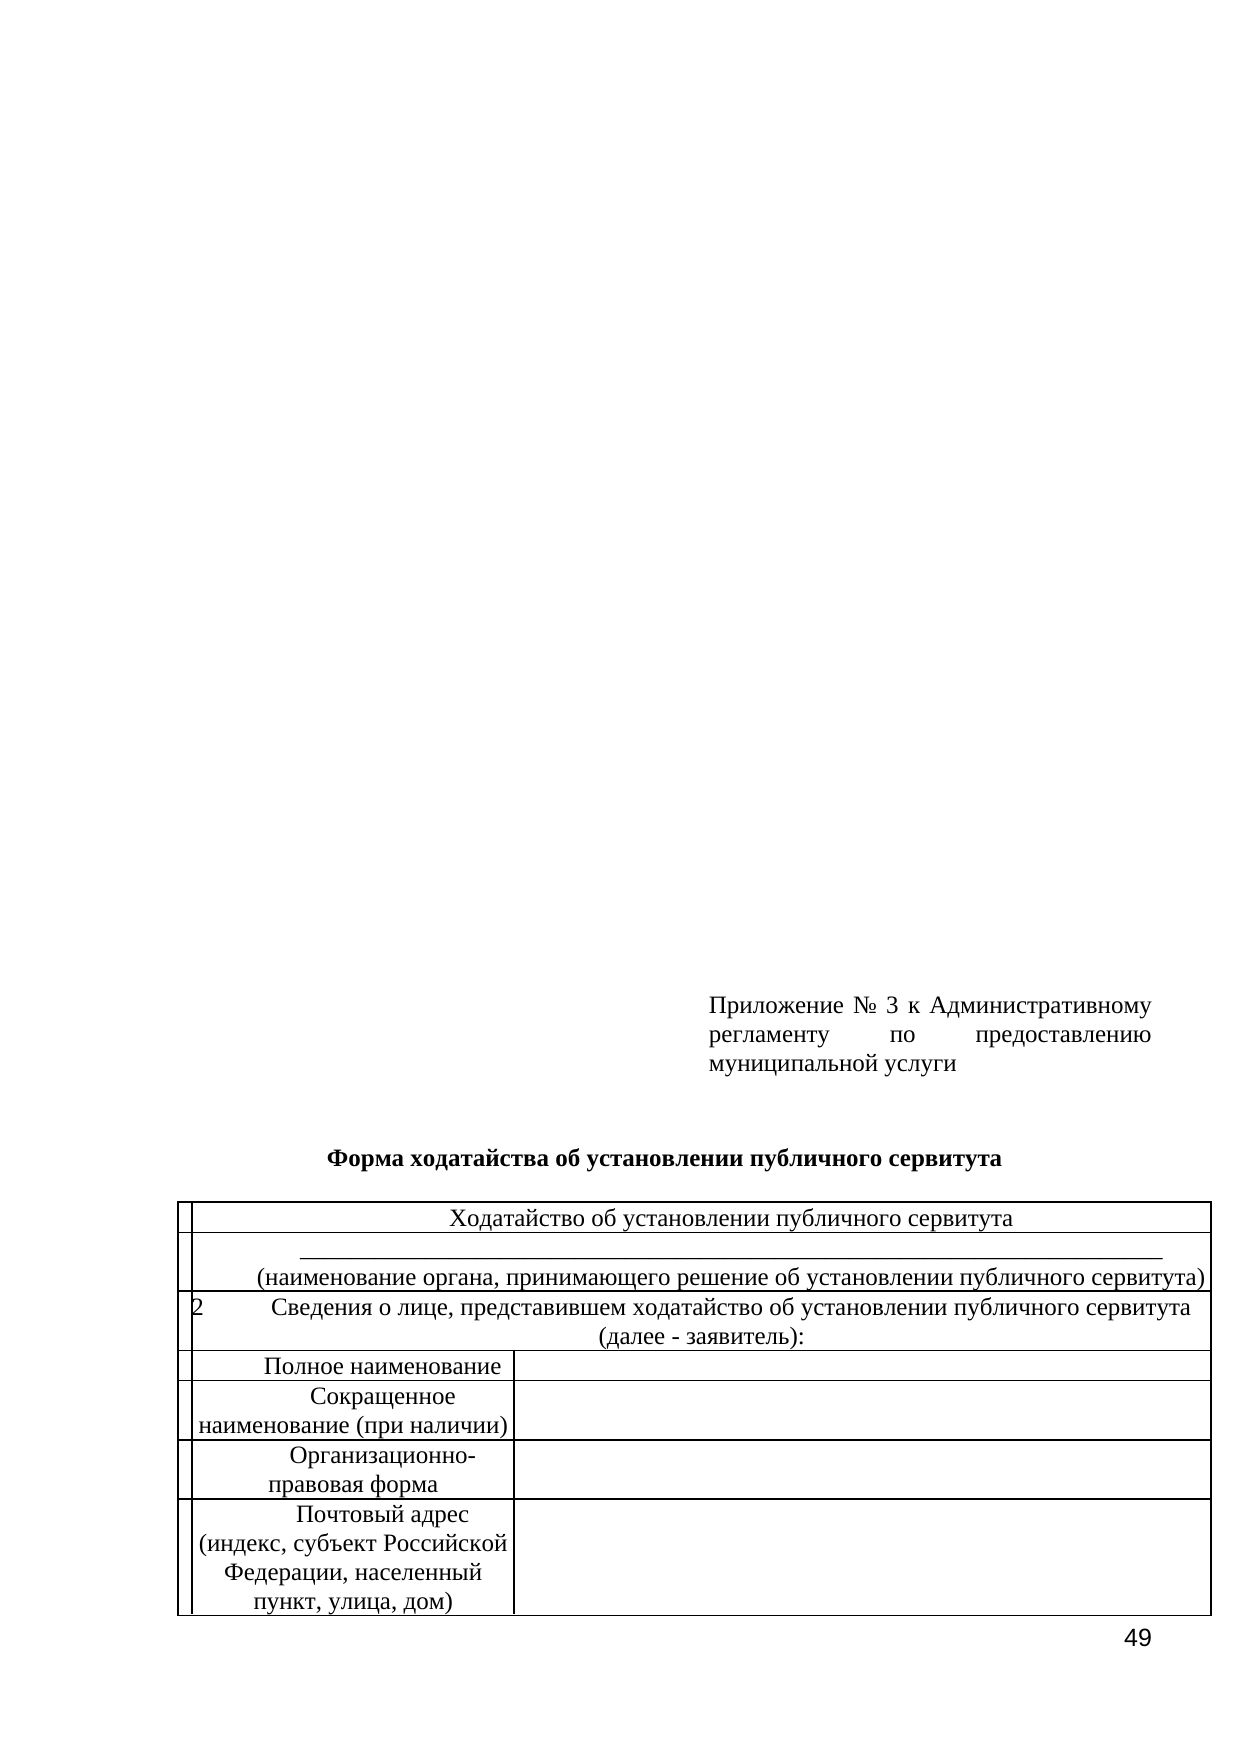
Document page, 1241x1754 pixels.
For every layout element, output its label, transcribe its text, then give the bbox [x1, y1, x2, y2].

text Форма ходатайства об установлении публичного сервитута [177, 1143, 1152, 1172]
table_cell [515, 1381, 1210, 1439]
table_header Ходатайство об установлении публичного сервитута [193, 1203, 1210, 1231]
text Приложение № 3 к Административному регламенту по предоставлению муниципальной услуги [709, 990, 1152, 1076]
table_cell Сведения о лице, представившем ходатайство об установлении публичного сервитута (далее - заявитель): [193, 1292, 1210, 1349]
table_cell [179, 1233, 191, 1290]
table_cell [179, 1441, 191, 1498]
table_cell Организационно-правовая форма [193, 1441, 513, 1498]
table_cell [515, 1351, 1210, 1380]
table_header [179, 1203, 191, 1231]
table_cell Полное наименование [193, 1351, 513, 1380]
table_cell [179, 1500, 191, 1614]
table_cell [515, 1441, 1210, 1498]
table_cell [179, 1381, 191, 1439]
table_cell Сокращенное наименование (при наличии) [193, 1381, 513, 1439]
table_cell _____________________________________________________________________ (наименование органа, принимающего решение об установлении публичного сервитута) [193, 1233, 1210, 1290]
table_cell Почтовый адрес (индекс, субъект Российской Федерации, населенный пункт, улица, дом) [193, 1500, 513, 1614]
table_cell [179, 1351, 191, 1380]
table_cell [515, 1500, 1210, 1614]
